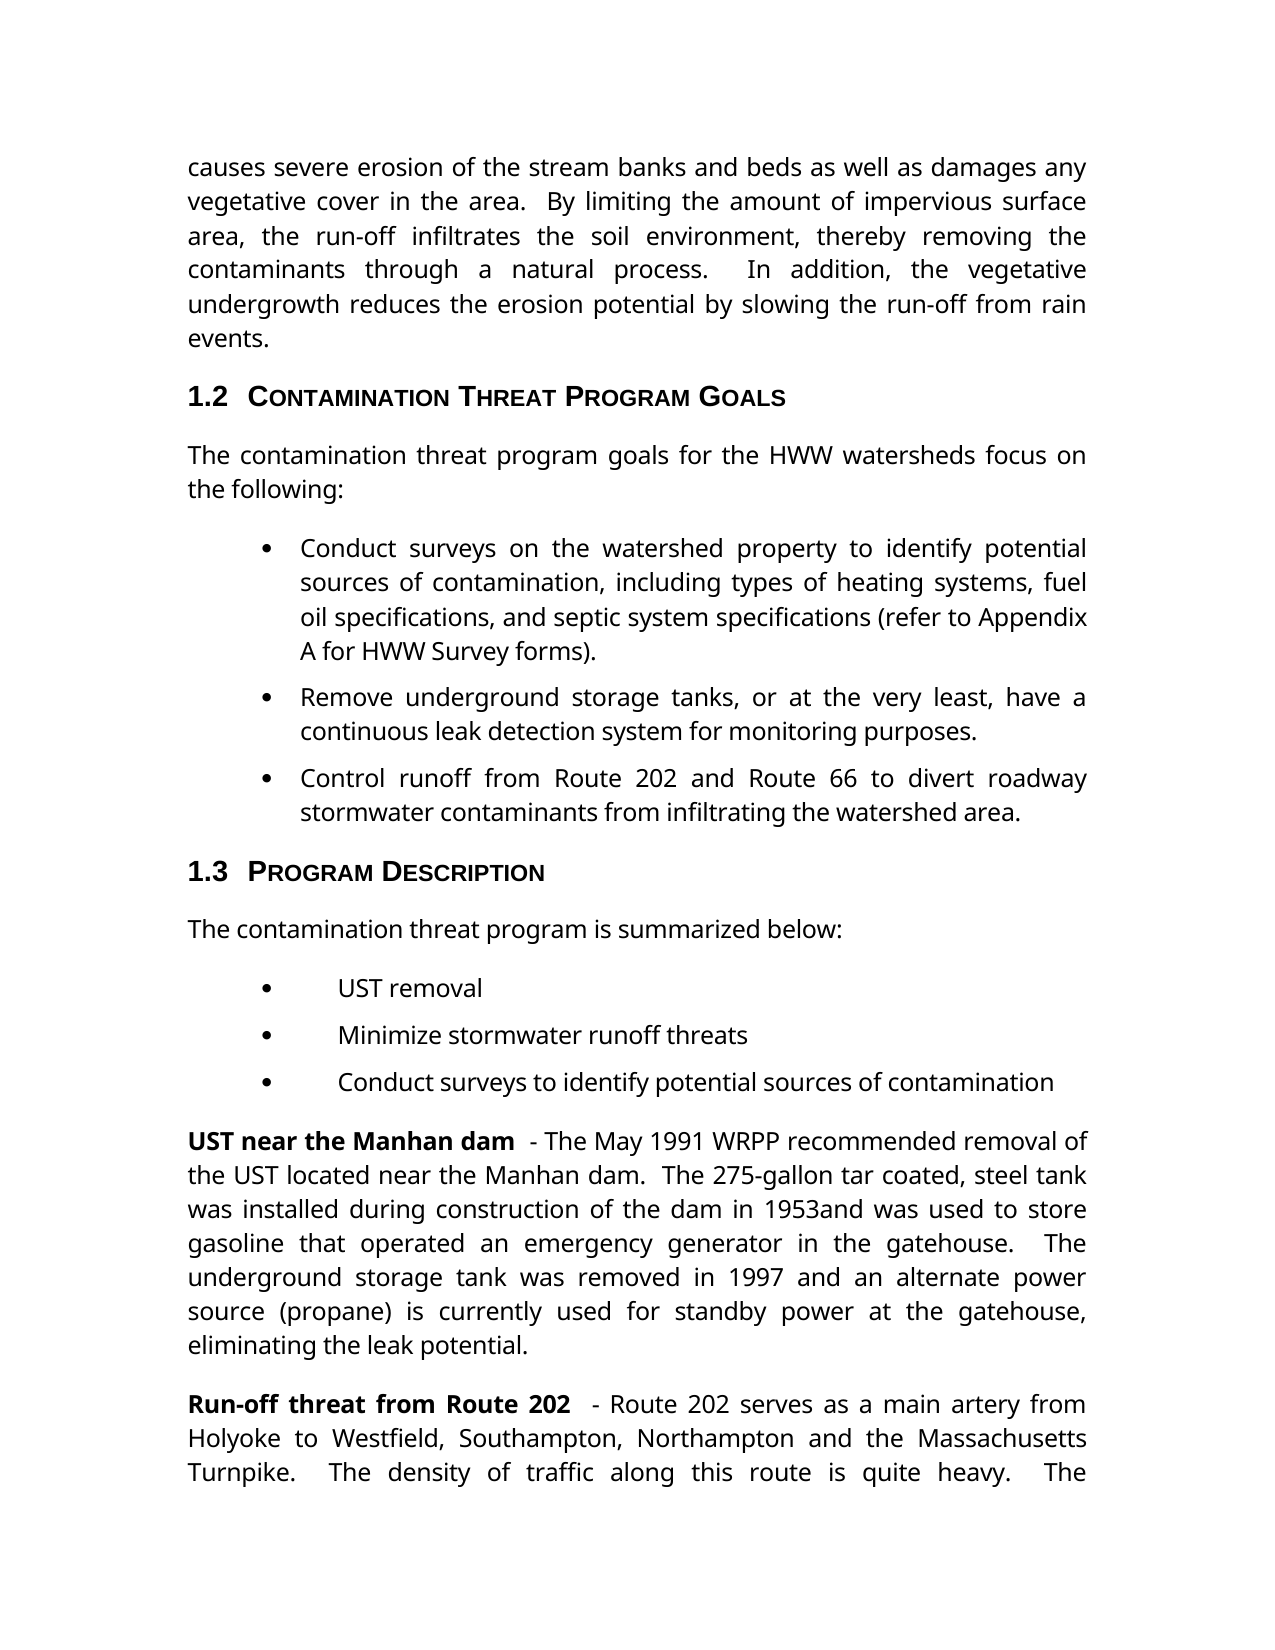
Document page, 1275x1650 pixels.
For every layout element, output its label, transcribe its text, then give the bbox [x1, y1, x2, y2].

text UST removal [187, 971, 1087, 1005]
list Control runoff from Route 202 and Route 66 to divert roadway stormwater contaminants from infiltrating the watershed area. [262, 760, 1087, 828]
text Conduct surveys to identify potential sources of contamination [187, 1064, 1087, 1098]
list Conduct surveys on the watershed property to identify potential sources of contamination, including types of heating systems, fuel oil specifications, and septic system specifications (refer to Appendix A for HWW Survey forms). [262, 531, 1087, 667]
text The contamination threat program goals for the HWW watersheds focus on the following: [187, 438, 1087, 506]
subtitle Contamination Threat Program Goals [187, 379, 1087, 413]
subtitle Program Description [187, 853, 1087, 887]
text The contamination threat program is summarized below: [187, 912, 1087, 946]
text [187, 150, 1087, 354]
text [187, 1387, 1087, 1489]
text Minimize stormwater runoff threats [187, 1018, 1087, 1052]
text UST near the Manhan dam - The May 1991 WRPP recommended removal of the UST located near the Manhan dam. The 275-gallon tar coated, steel tank was installed during construction of the dam in 1953and was used to store gasoline that operated an emergency generator in the gatehouse. The underground storage tank was removed in 1997 and an alternate power source (propane) is currently used for standby power at the gatehouse, eliminating the leak potential. [187, 1123, 1087, 1362]
list Remove underground storage tanks, or at the very least, have a continuous leak detection system for monitoring purposes. [262, 680, 1087, 748]
